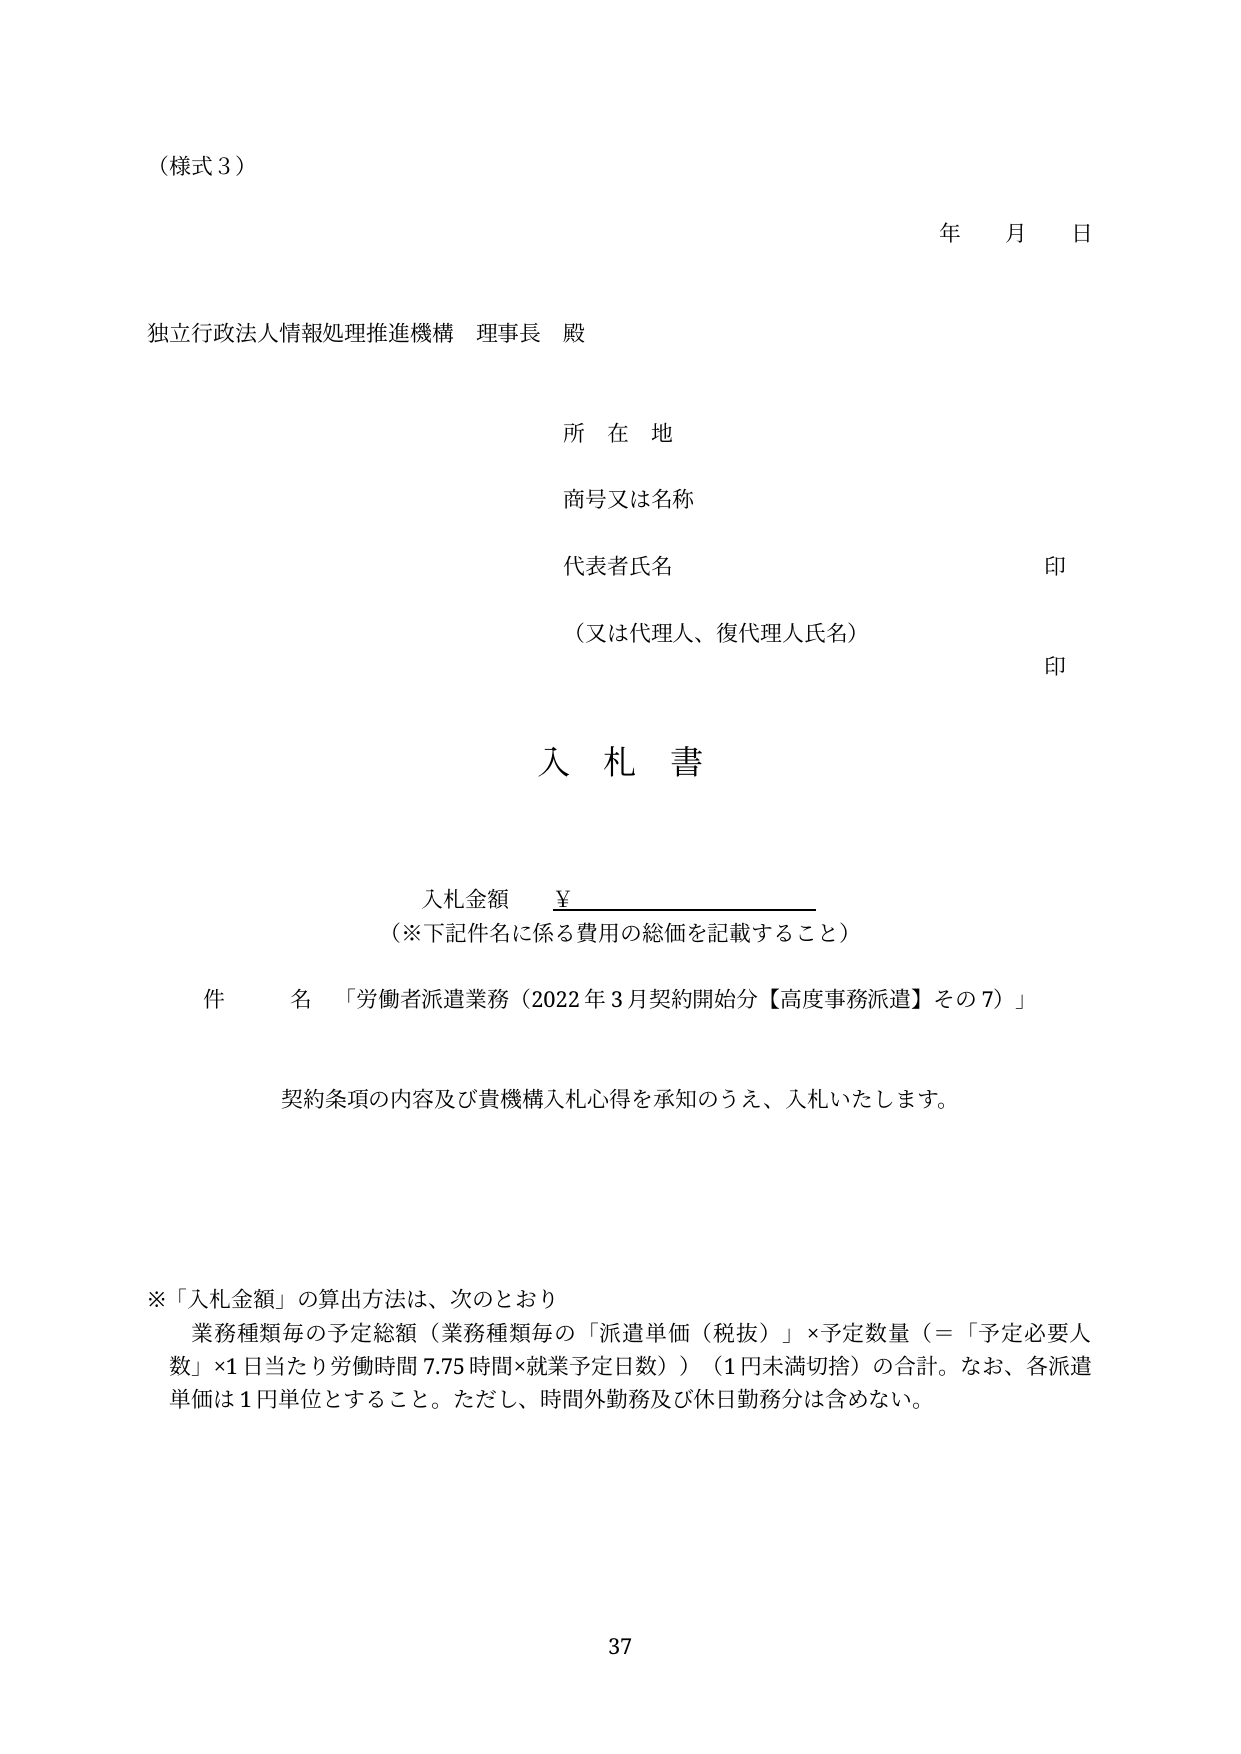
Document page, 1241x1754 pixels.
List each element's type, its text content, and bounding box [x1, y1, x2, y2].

text ※「入札金額」の算出方法は、次のとおり [148, 1281, 1092, 1314]
text 商号又は名称 [148, 481, 1092, 514]
text 件 名 「労働者派遣業務（2022年3月契約開始分【高度事務派遣】その7）」 [148, 981, 1092, 1014]
text 独立行政法人情報処理推進機構 理事長 殿 [148, 314, 1092, 348]
text 印 [148, 648, 1092, 681]
text （※下記件名に係る費用の総価を記載すること） [148, 914, 1092, 948]
text 代表者氏名 印 [148, 548, 1092, 581]
text 入札金額 ￥ [148, 881, 1092, 914]
text 業務種類毎の予定総額（業務種類毎の「派遣単価（税抜）」×予定数量（＝「予定必要人数」×1日当たり労働時間7.75時間×就業予定日数））（1円未満切捨）の合計。なお、各派遣単価は1円単位とすること。ただし、時間外勤務及び休日勤務分は含めない。 [169, 1314, 1092, 1414]
text 契約条項の内容及び貴機構入札心得を承知のうえ、入札いたします。 [148, 1081, 1092, 1114]
text 入 札 書 [148, 748, 1092, 781]
text 年 月 日 [148, 214, 1092, 248]
text （様式３） [148, 148, 1092, 181]
text 所 在 地 [148, 414, 1092, 448]
text （又は代理人、復代理人氏名） [148, 614, 1092, 648]
